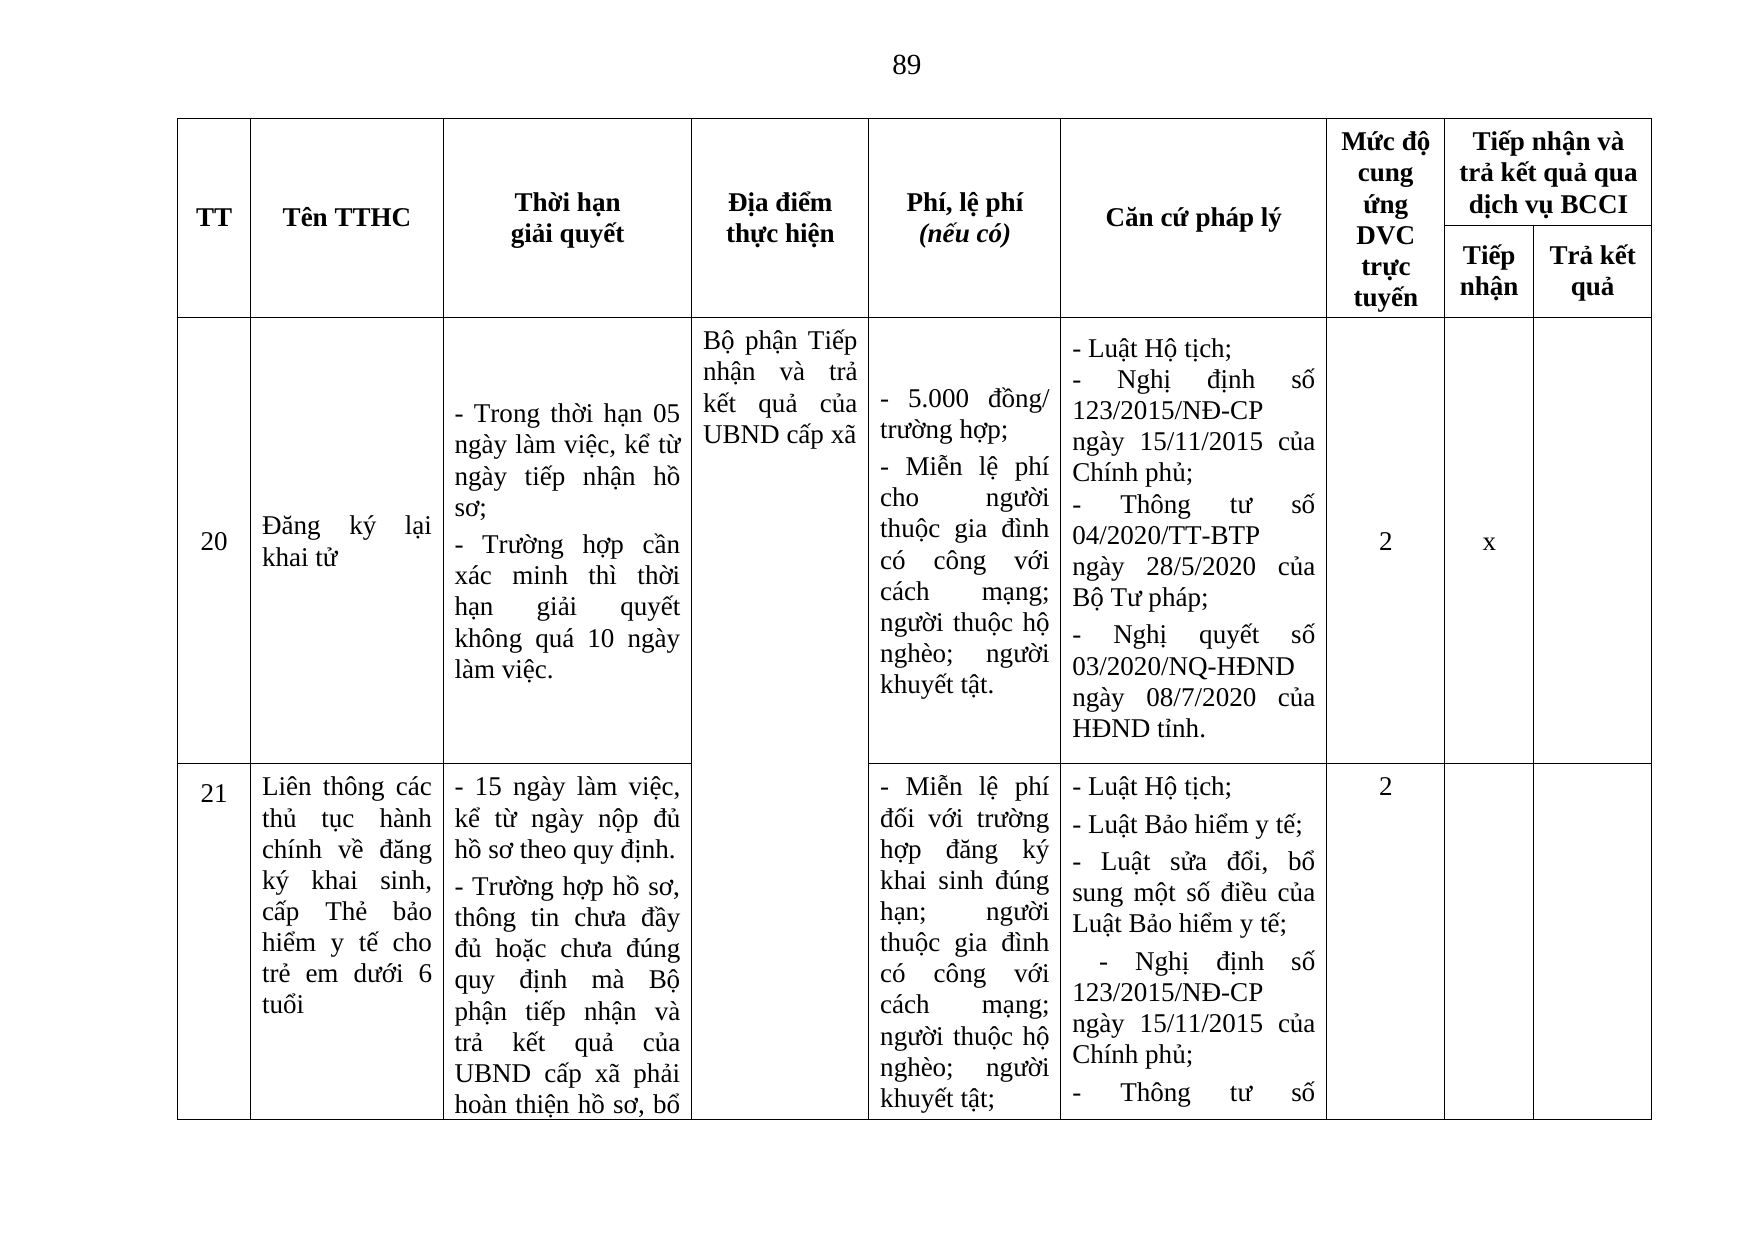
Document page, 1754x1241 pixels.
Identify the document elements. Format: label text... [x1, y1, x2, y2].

table_cell Trả kết quả [1534, 226, 1651, 315]
table_header Địa điểm thực hiện [692, 119, 868, 315]
table_cell 2 [1327, 318, 1444, 763]
table_cell x [1445, 318, 1533, 763]
table_header TT [178, 119, 250, 315]
table_cell Bộ phận Tiếp nhận và trả kết quả của UBND cấp xã [692, 318, 868, 1119]
table_cell [1445, 764, 1533, 1119]
table_cell 2 [1327, 764, 1444, 1119]
table_cell 21 [178, 764, 250, 1119]
table_header Tên TTHC [251, 119, 443, 315]
table_cell Liên thông các thủ tục hành chính về đăng ký khai sinh, cấp Thẻ bảo hiểm y tế cho trẻ em dưới 6 tuổi [251, 764, 443, 1119]
table_cell Tiếp nhận [1445, 226, 1533, 315]
table_cell - Trong thời hạn 05 ngày làm việc, kể từ ngày tiếp nhận hồ sơ; - Trường hợp cần xác minh thì thời hạn giải quyết không quá 10 ngày làm việc. [444, 318, 691, 763]
table_cell [1534, 318, 1651, 763]
table_header Căn cứ pháp lý [1061, 119, 1326, 315]
table_cell - 5.000 đồng/ trường hợp; - Miễn lệ phí cho người thuộc gia đình có công với cách mạng; người thuộc hộ nghèo; người khuyết tật. [869, 318, 1060, 763]
table_cell 20 [178, 318, 250, 763]
table_header Phí, lệ phí (nếu có) [869, 119, 1060, 315]
table_cell [1534, 764, 1651, 1119]
table_header Mức độ cung ứng DVC trực tuyến [1327, 119, 1444, 315]
table_header Tiếp nhận và trả kết quả qua dịch vụ BCCI [1445, 119, 1651, 225]
table_cell Đăng ký lại khai tử [251, 318, 443, 763]
table_header Thời hạn giải quyết [444, 119, 691, 315]
